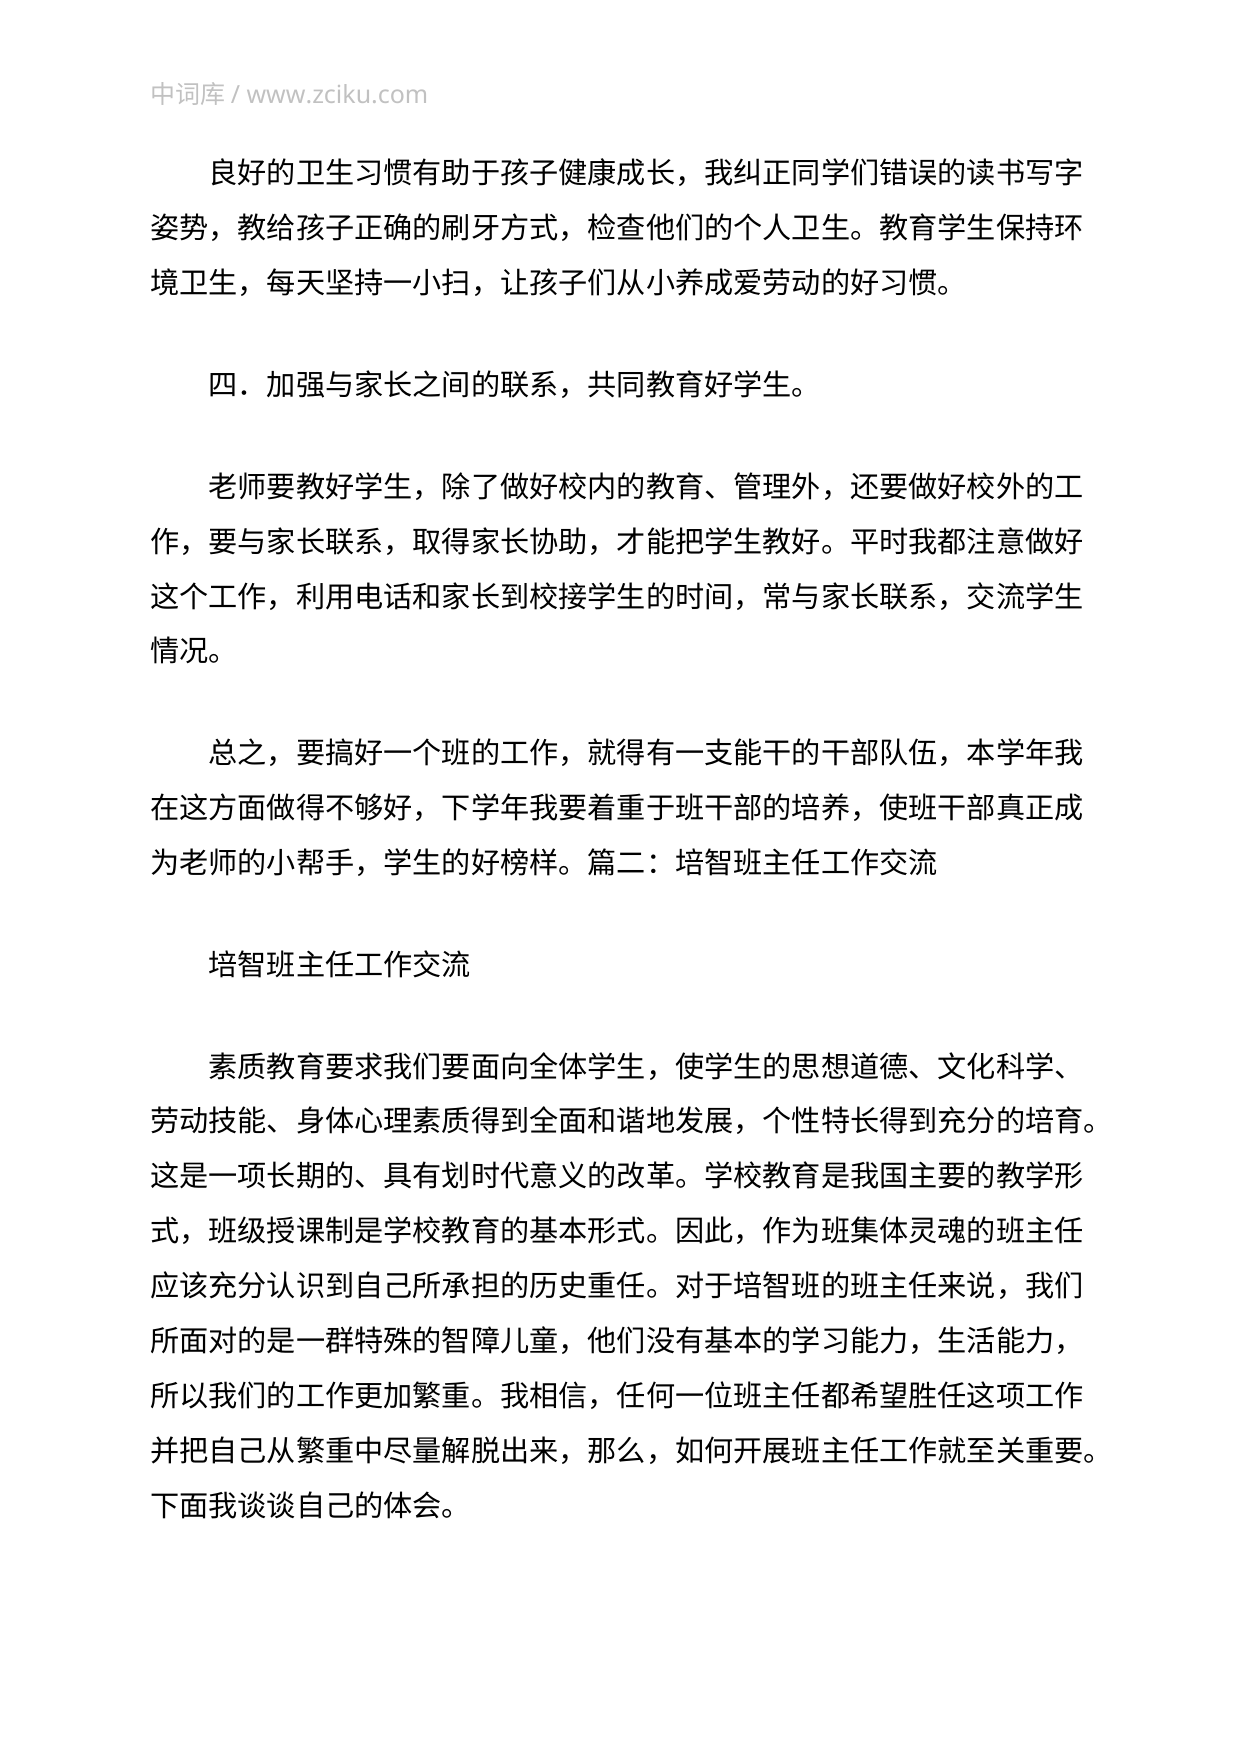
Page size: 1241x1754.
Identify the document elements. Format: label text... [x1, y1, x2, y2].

text 总之，要搞好一个班的工作，就得有一支能干的干部队伍，本学年我在这方面做得不够好，下学年我要着重于班干部的培养，使班干部真正成为老师的小帮手，学生的好榜样。篇二：培智班主任工作交流 [150, 730, 1090, 882]
text 培智班主任工作交流 [150, 941, 1090, 984]
text 老师要教好学生，除了做好校内的教育、管理外，还要做好校外的工作，要与家长联系，取得家长协助，才能把学生教好。平时我都注意做好这个工作，利用电话和家长到校接学生的时间，常与家长联系，交流学生情况。 [150, 463, 1090, 670]
text 四．加强与家长之间的联系，共同教育好学生。 [150, 362, 1090, 404]
text 良好的卫生习惯有助于孩子健康成长，我纠正同学们错误的读书写字姿势，教给孩子正确的刷牙方式，检查他们的个人卫生。教育学生保持环境卫生，每天坚持一小扫，让孩子们从小养成爱劳动的好习惯。 [150, 150, 1090, 302]
text 素质教育要求我们要面向全体学生，使学生的思想道德、文化科学、劳动技能、身体心理素质得到全面和谐地发展，个性特长得到充分的培育。这是一项长期的、具有划时代意义的改革。学校教育是我国主要的教学形式，班级授课制是学校教育的基本形式。因此，作为班集体灵魂的班主任应该充分认识到自己所承担的历史重任。对于培智班的班主任来说，我们所面对的是一群特殊的智障儿童，他们没有基本的学习能力，生活能力，所以我们的工作更加繁重。我相信，任何一位班主任都希望胜任这项工作并把自己从繁重中尽量解脱出来，那么，如何开展班主任工作就至关重要。下面我谈谈自己的体会。 [150, 1043, 1090, 1524]
